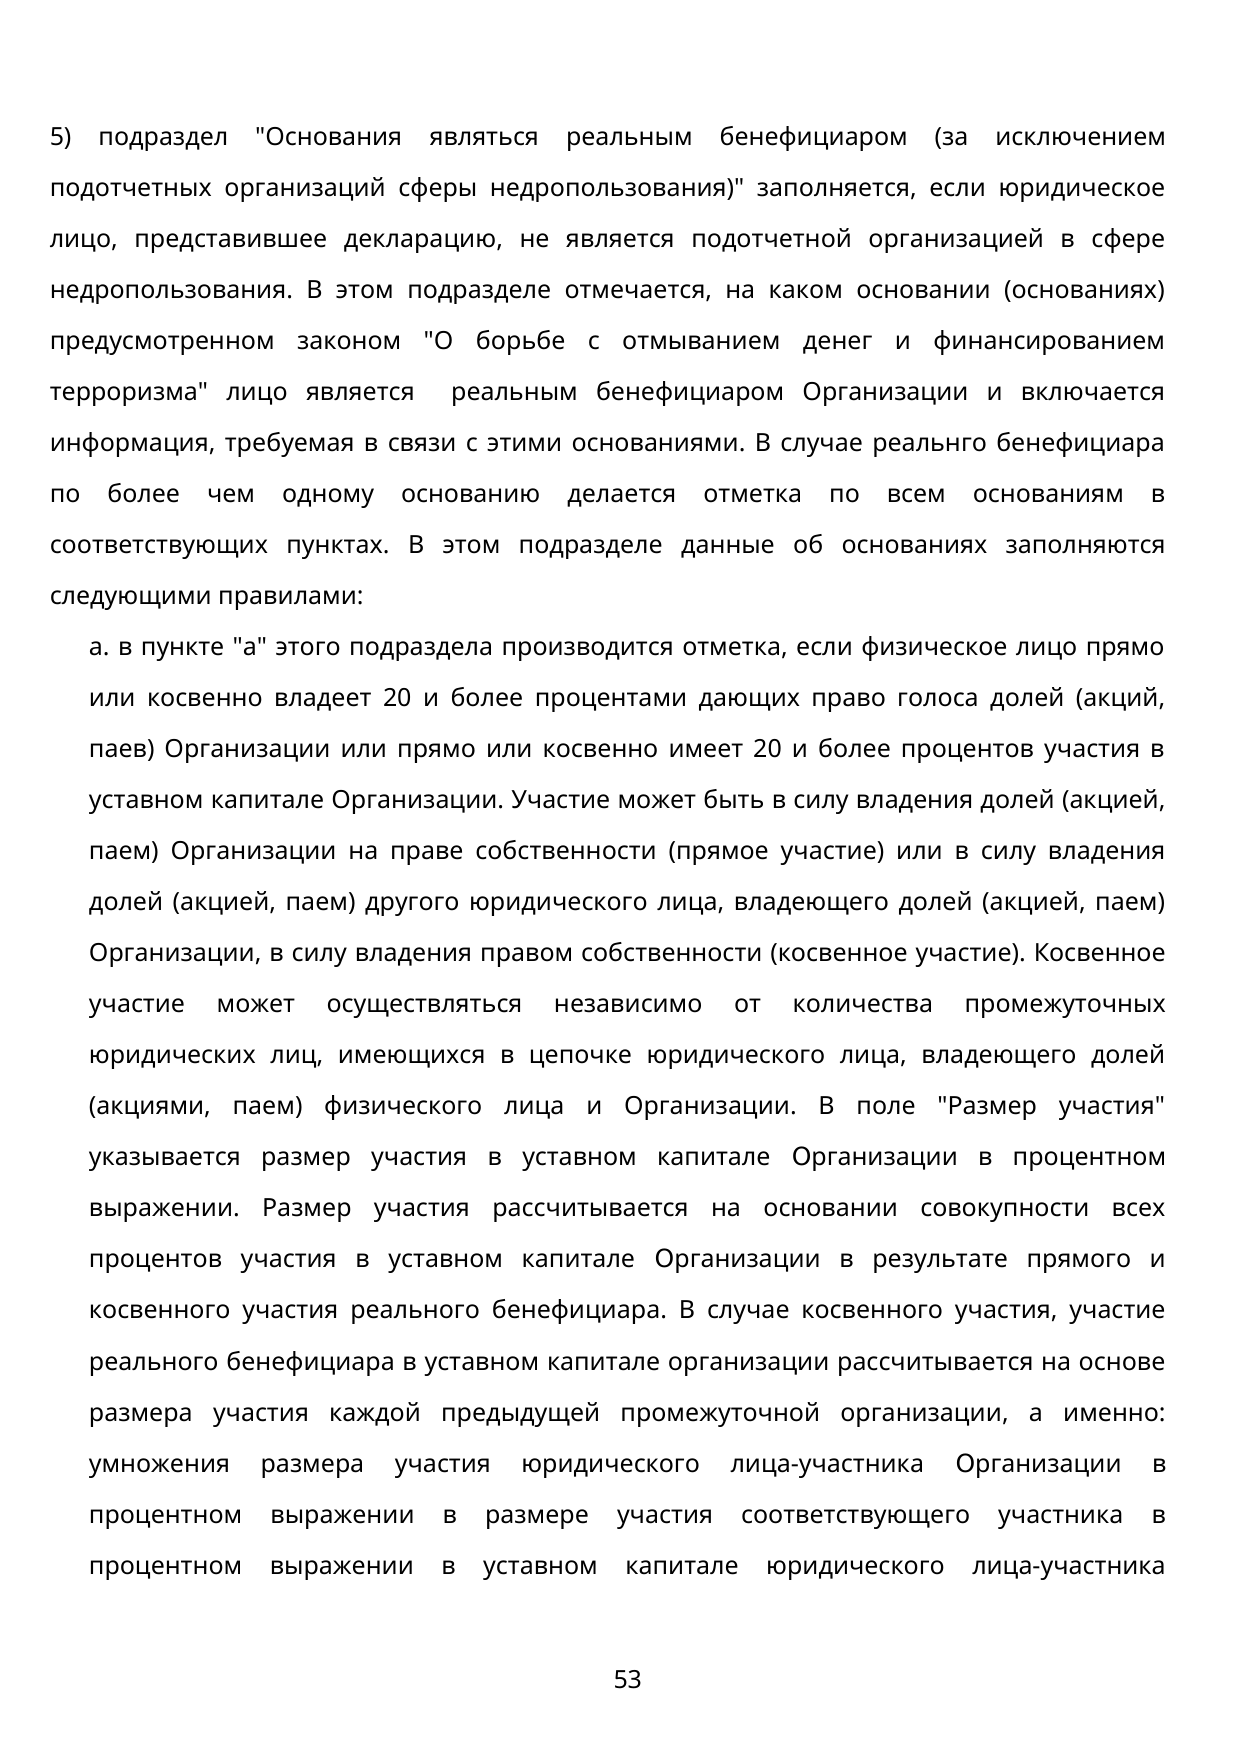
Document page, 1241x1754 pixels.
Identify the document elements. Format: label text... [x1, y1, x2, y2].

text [89, 628, 1166, 1581]
text 5) подраздел "Основания являться реальным бенефициаром (за исключением подотчетных организаций сферы недропользования)" заполняется, если юридическое лицо, представившее декларацию, не является подотчетной организацией в сфере недропользования. В этом подразделе отмечается, на каком основании (основаниях) предусмотренном законом "О борьбе с отмыванием денег и финансированием терроризма" лицо является реальным бенефициаром Организации и включается информация, требуемая в связи с этими основаниями. В случае реальнго бенефициара по более чем одному основанию делается отметка по всем основаниям в соответствующих пунктах. В этом подразделе данные об основаниях заполняются следующими правилами: [49, 118, 1166, 612]
